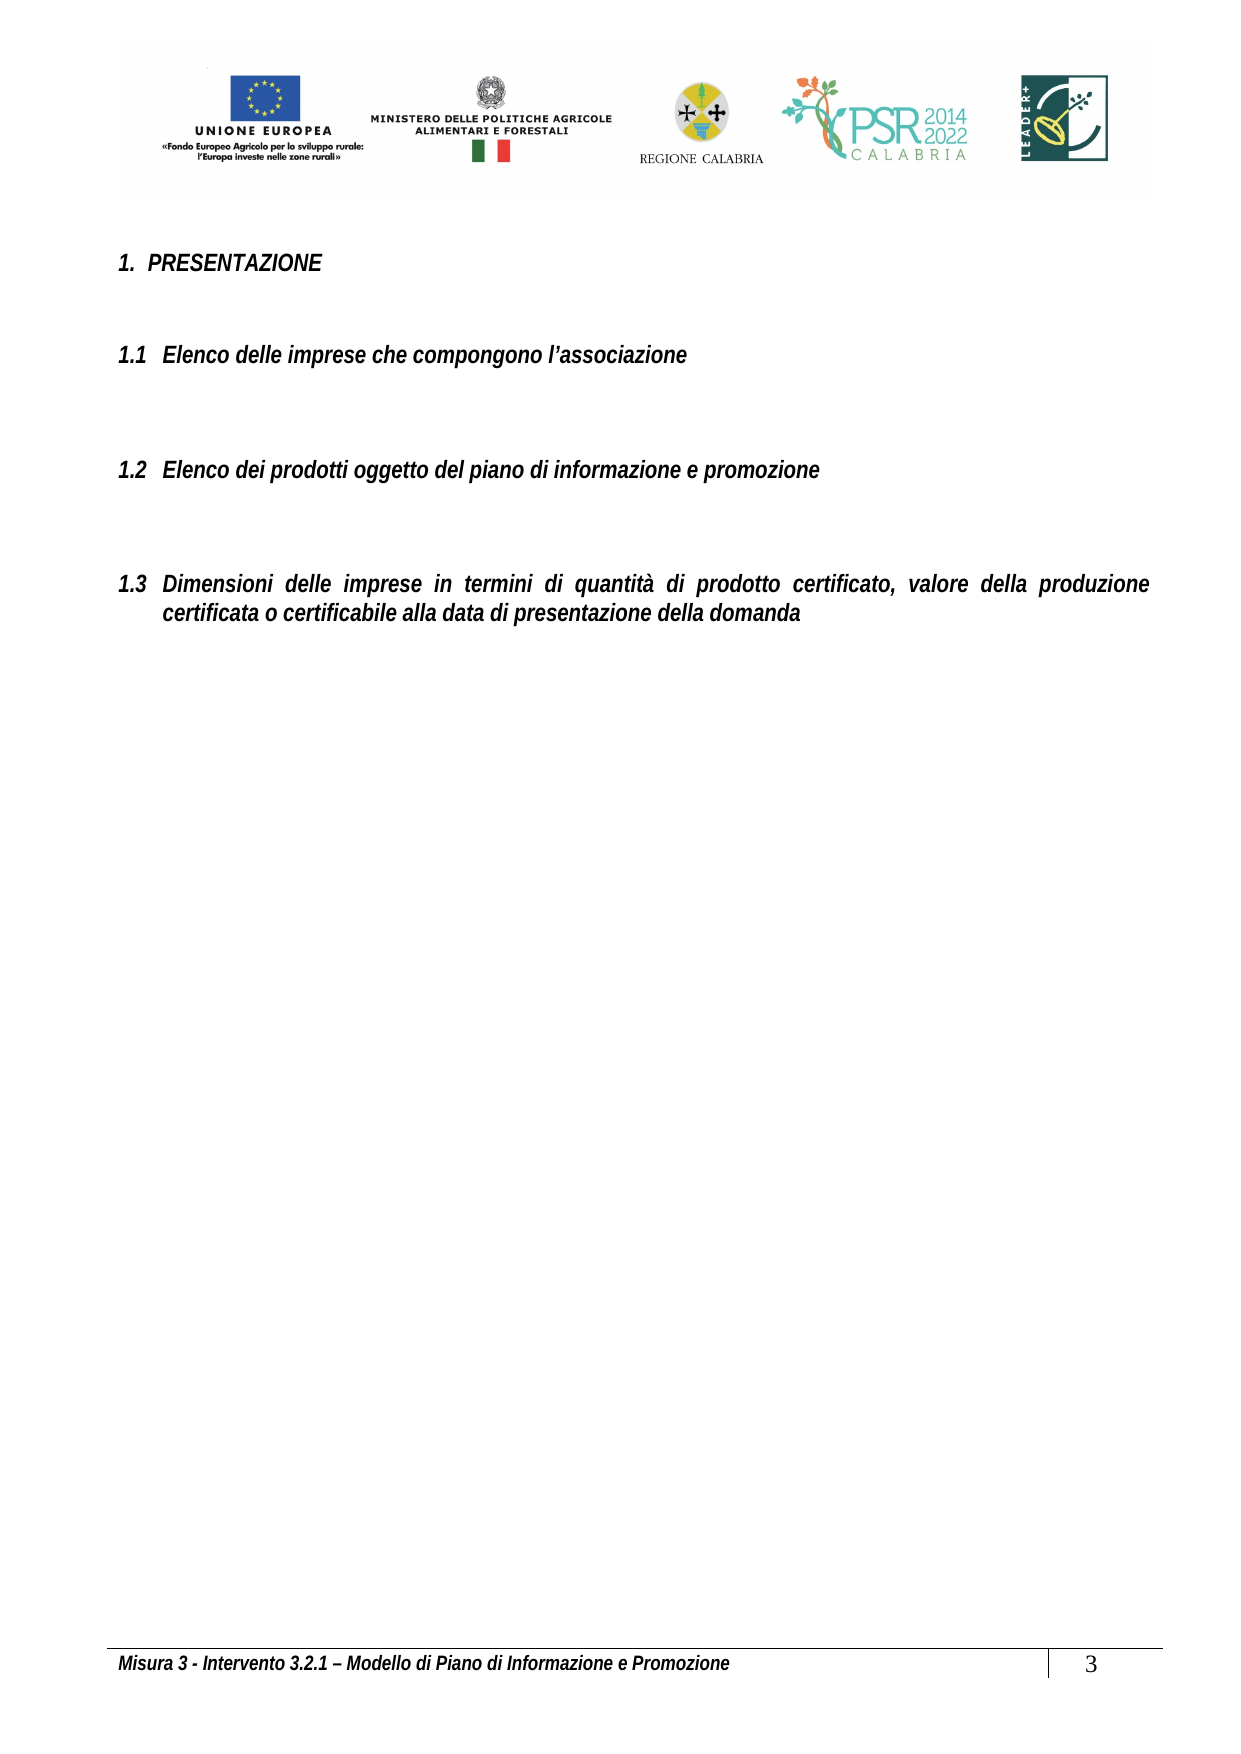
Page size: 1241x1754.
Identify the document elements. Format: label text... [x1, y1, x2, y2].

picture [118, 44, 1152, 198]
subtitle Elenco delle imprese che compongono l’associazione [118, 340, 1152, 369]
subtitle Dimensioni delle imprese in termini di quantità di prodotto certificato, valore della produzione certificata o certificabile alla data di presentazione della domanda [118, 569, 1152, 627]
subtitle PRESENTAZIONE [118, 248, 1122, 277]
subtitle Elenco dei prodotti oggetto del piano di informazione e promozione [118, 455, 1152, 483]
